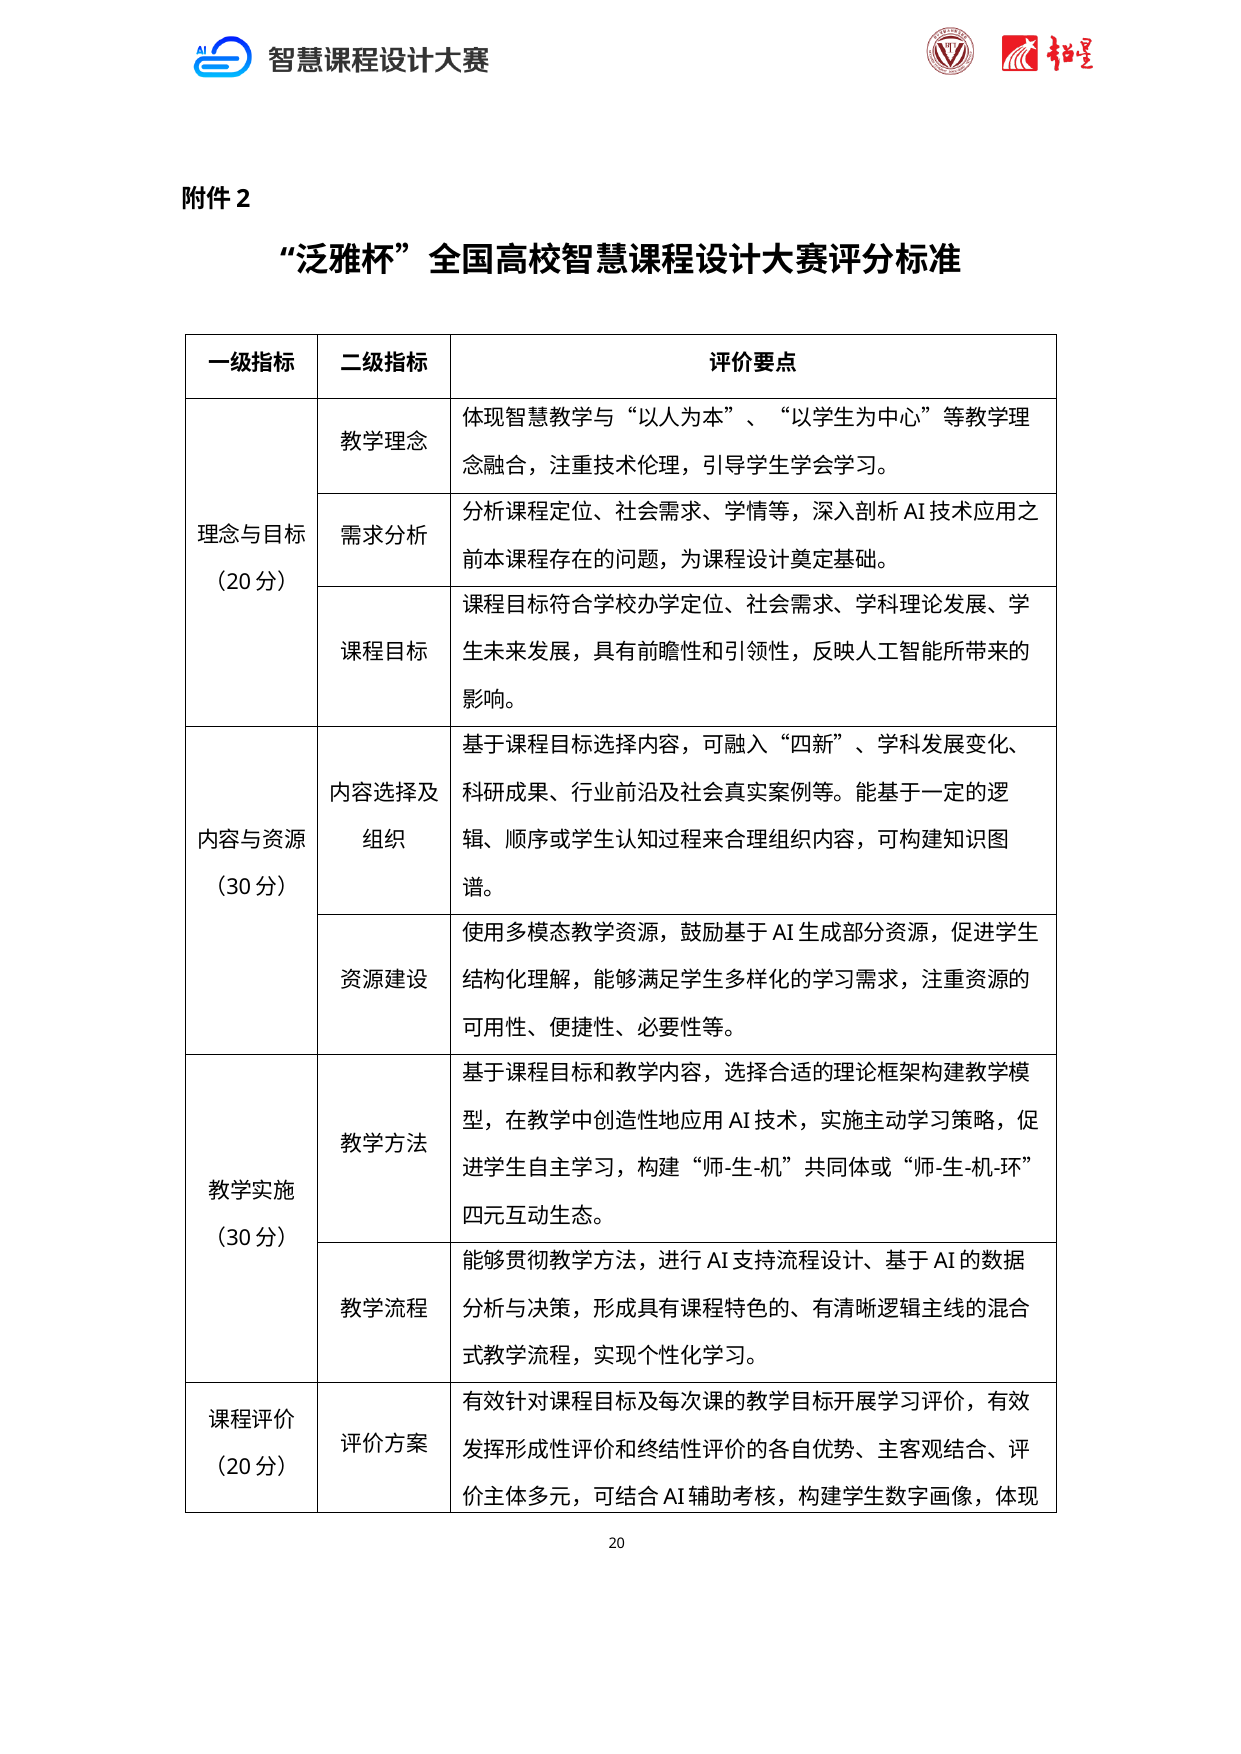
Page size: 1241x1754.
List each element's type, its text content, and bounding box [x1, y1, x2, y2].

table_cell 基于课程目标和教学内容，选择合适的理论框架构建教学模型，在教学中创造性地应用AI技术，实施主动学习策略，促进学生自主学习，构建“师-生-机”共同体或“师-生-机-环”四元互动生态。 [451, 1055, 1056, 1242]
table_cell 课程评价 （20分） [186, 1383, 317, 1512]
table_header 二级指标 [318, 335, 450, 398]
table_cell 资源建设 [318, 915, 450, 1054]
table_cell 课程目标 [318, 587, 450, 726]
picture [992, 27, 1094, 78]
table_cell 内容选择及组织 [318, 727, 450, 914]
picture [180, 25, 501, 96]
table_cell 理念与目标 （20分） [186, 399, 317, 726]
table_cell 需求分析 [318, 494, 450, 586]
table_cell 教学方法 [318, 1055, 450, 1242]
table_cell 教学实施 （30分） [186, 1055, 317, 1382]
table_cell 使用多模态教学资源，鼓励基于AI生成部分资源，促进学生结构化理解，能够满足学生多样化的学习需求，注重资源的可用性、便捷性、必要性等。 [451, 915, 1056, 1054]
table_cell 教学理念 [318, 399, 450, 493]
table_cell 能够贯彻教学方法，进行AI支持流程设计、基于AI的数据分析与决策，形成具有课程特色的、有清晰逻辑主线的混合式教学流程，实现个性化学习。 [451, 1243, 1056, 1382]
table_cell 课程目标符合学校办学定位、社会需求、学科理论发展、学生未来发展，具有前瞻性和引领性，反映人工智能所带来的影响。 [451, 587, 1056, 726]
text 附件2 [181, 178, 1061, 214]
table_cell 分析课程定位、社会需求、学情等，深入剖析AI技术应用之前本课程存在的问题，为课程设计奠定基础。 [451, 494, 1056, 586]
table_cell 内容与资源 （30分） [186, 727, 317, 1054]
table_cell 基于课程目标选择内容，可融入“四新”、学科发展变化、科研成果、行业前沿及社会真实案例等。能基于一定的逻辑、顺序或学生认知过程来合理组织内容，可构建知识图谱。 [451, 727, 1056, 914]
table_cell 评价方案 [318, 1383, 450, 1512]
text “泛雅杯”全国高校智慧课程设计大赛评分标准 [181, 233, 1061, 281]
table_cell 教学流程 [318, 1243, 450, 1382]
table_header 评价要点 [451, 335, 1056, 398]
table_header 一级指标 [186, 335, 317, 398]
picture [921, 23, 980, 79]
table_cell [451, 1383, 1056, 1512]
table_cell 体现智慧教学与“以人为本”、“以学生为中心”等教学理念融合，注重技术伦理，引导学生学会学习。 [451, 399, 1056, 493]
